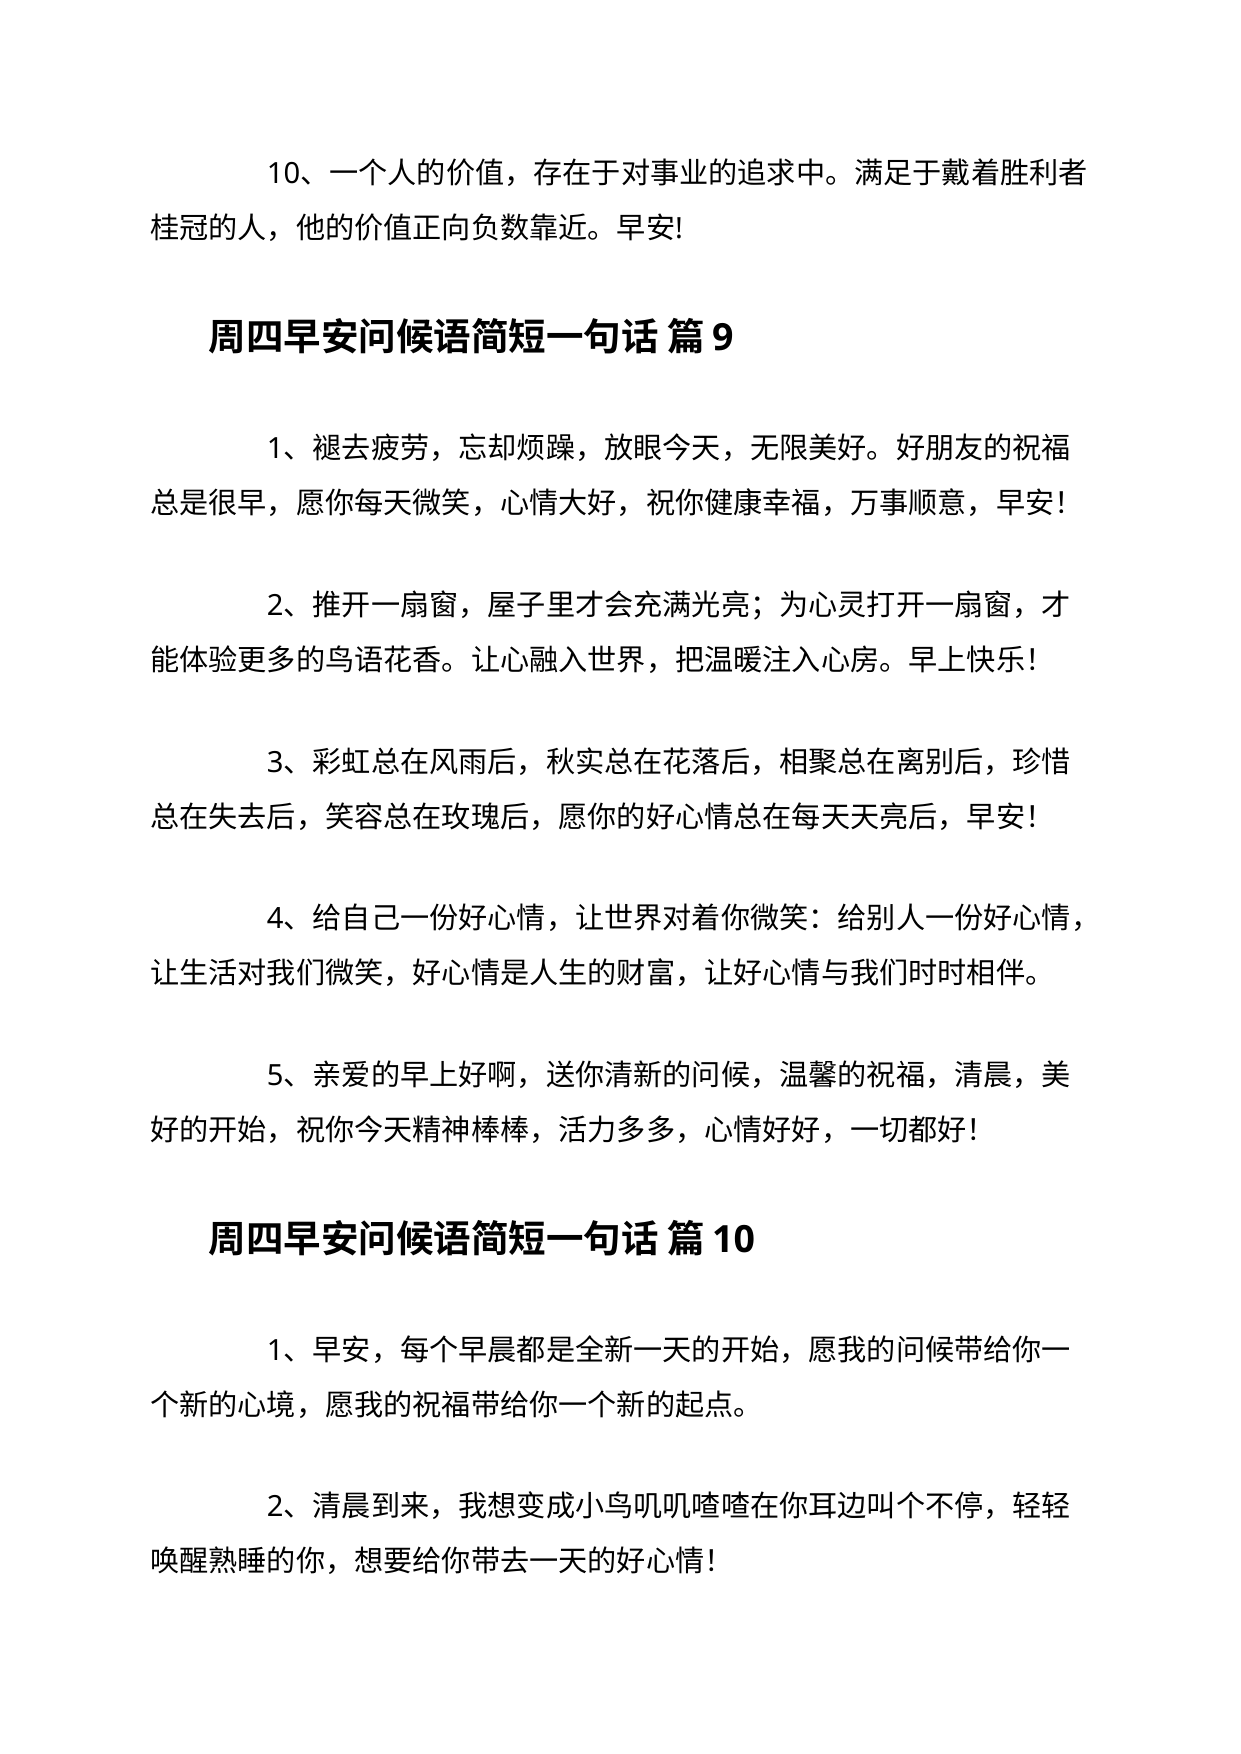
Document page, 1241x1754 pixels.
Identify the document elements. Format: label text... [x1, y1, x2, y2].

text 4、给自己一份好心情，让世界对着你微笑：给别人一份好心情，让生活对我们微笑，好心情是人生的财富，让好心情与我们时时相伴。 [150, 895, 1090, 992]
text 2、推开一扇窗，屋子里才会充满光亮；为心灵打开一扇窗，才能体验更多的鸟语花香。让心融入世界，把温暖注入心房。早上快乐！ [150, 581, 1090, 679]
text 周四早安问候语简短一句话 篇10 [150, 1208, 1090, 1263]
text 5、亲爱的早上好啊，送你清新的问候，温馨的祝福，清晨，美好的开始，祝你今天精神棒棒，活力多多，心情好好，一切都好！ [150, 1052, 1090, 1149]
text 周四早安问候语简短一句话 篇9 [150, 307, 1090, 361]
text 1、褪去疲劳，忘却烦躁，放眼今天，无限美好。好朋友的祝福总是很早，愿你每天微笑，心情大好，祝你健康幸福，万事顺意，早安！ [150, 424, 1090, 522]
text 2、清晨到来，我想变成小鸟叽叽喳喳在你耳边叫个不停，轻轻唤醒熟睡的你，想要给你带去一天的好心情！ [150, 1483, 1090, 1580]
text 10、一个人的价值，存在于对事业的追求中。满足于戴着胜利者桂冠的人，他的价值正向负数靠近。早安! [150, 150, 1090, 247]
text 3、彩虹总在风雨后，秋实总在花落后，相聚总在离别后，珍惜总在失去后，笑容总在玫瑰后，愿你的好心情总在每天天亮后，早安！ [150, 738, 1090, 835]
text 1、早安，每个早晨都是全新一天的开始，愿我的问候带给你一个新的心境，愿我的祝福带给你一个新的起点。 [150, 1326, 1090, 1423]
